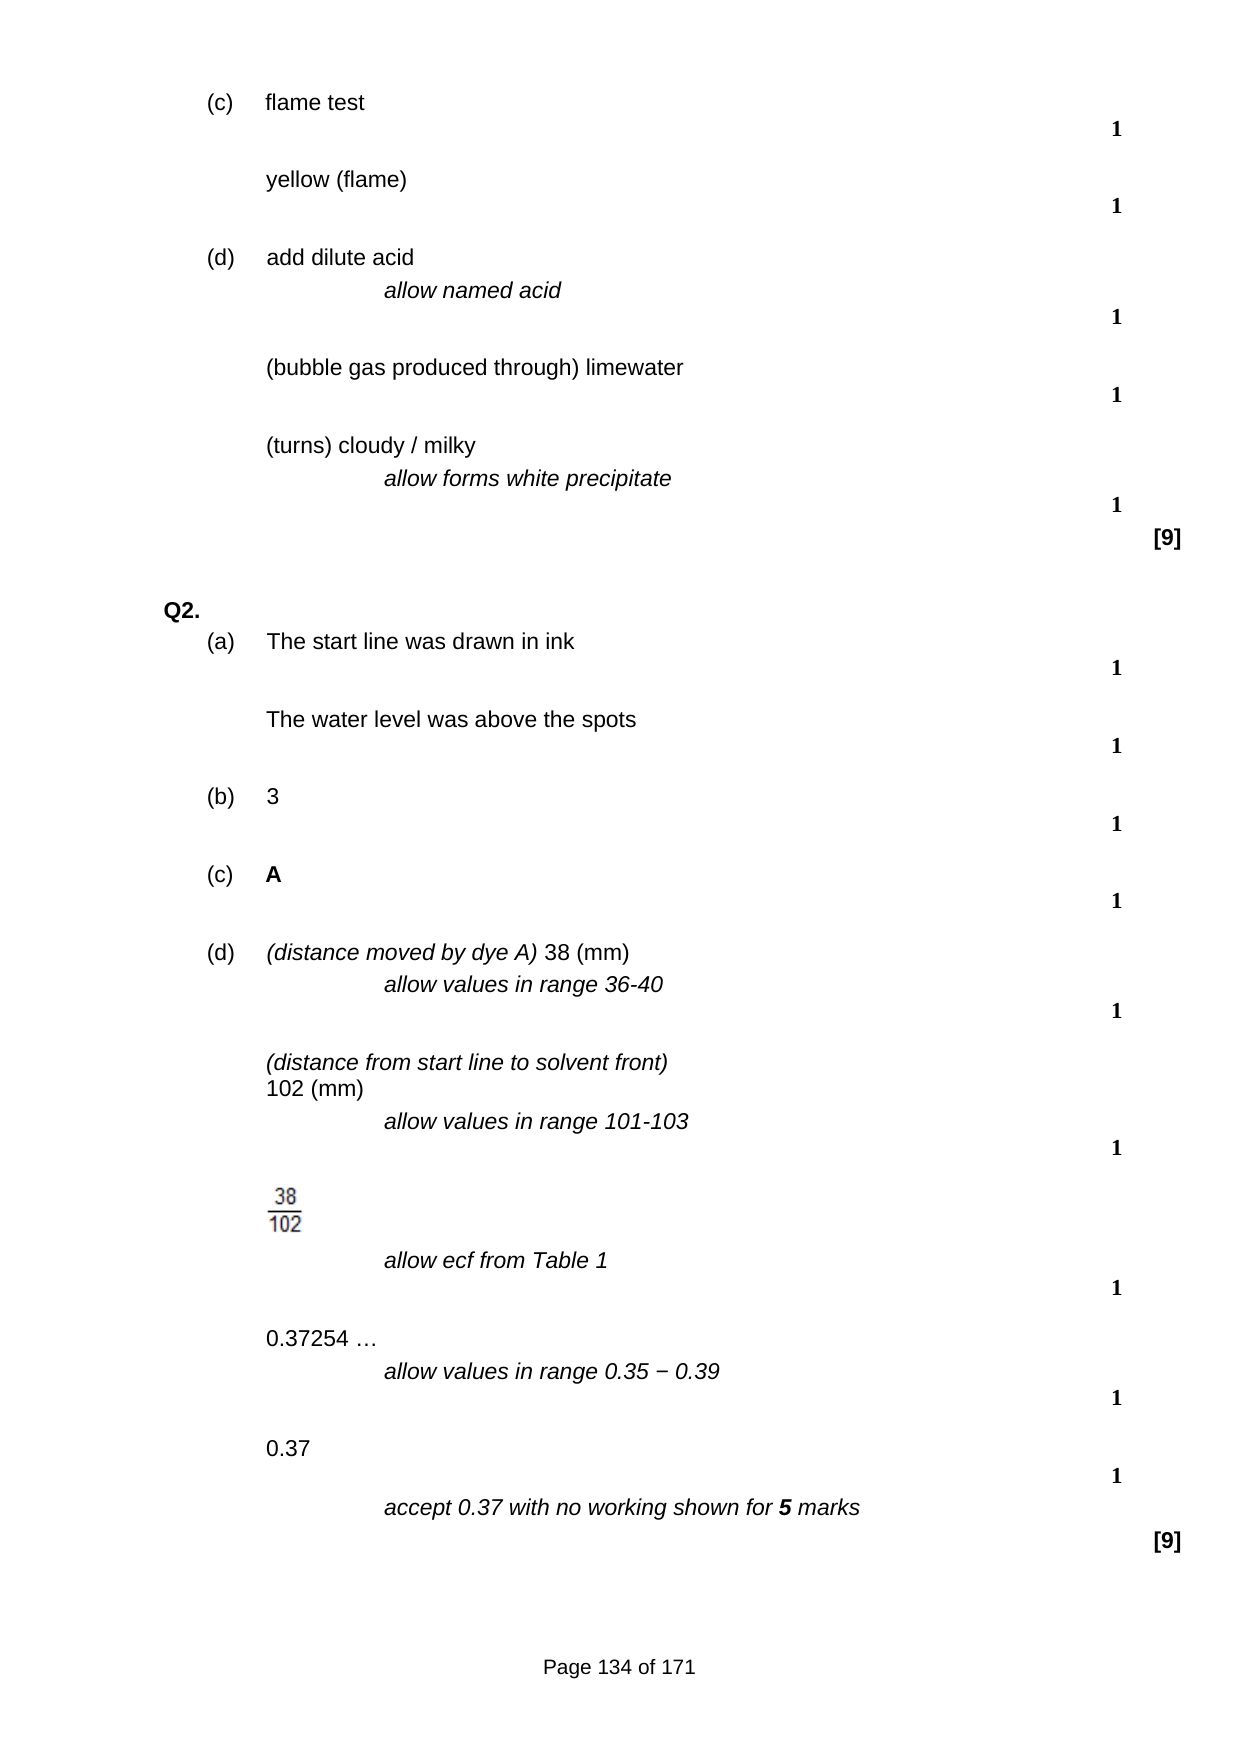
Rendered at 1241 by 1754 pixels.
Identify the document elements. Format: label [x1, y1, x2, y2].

picture [265, 1185, 304, 1237]
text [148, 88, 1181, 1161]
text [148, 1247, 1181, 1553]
